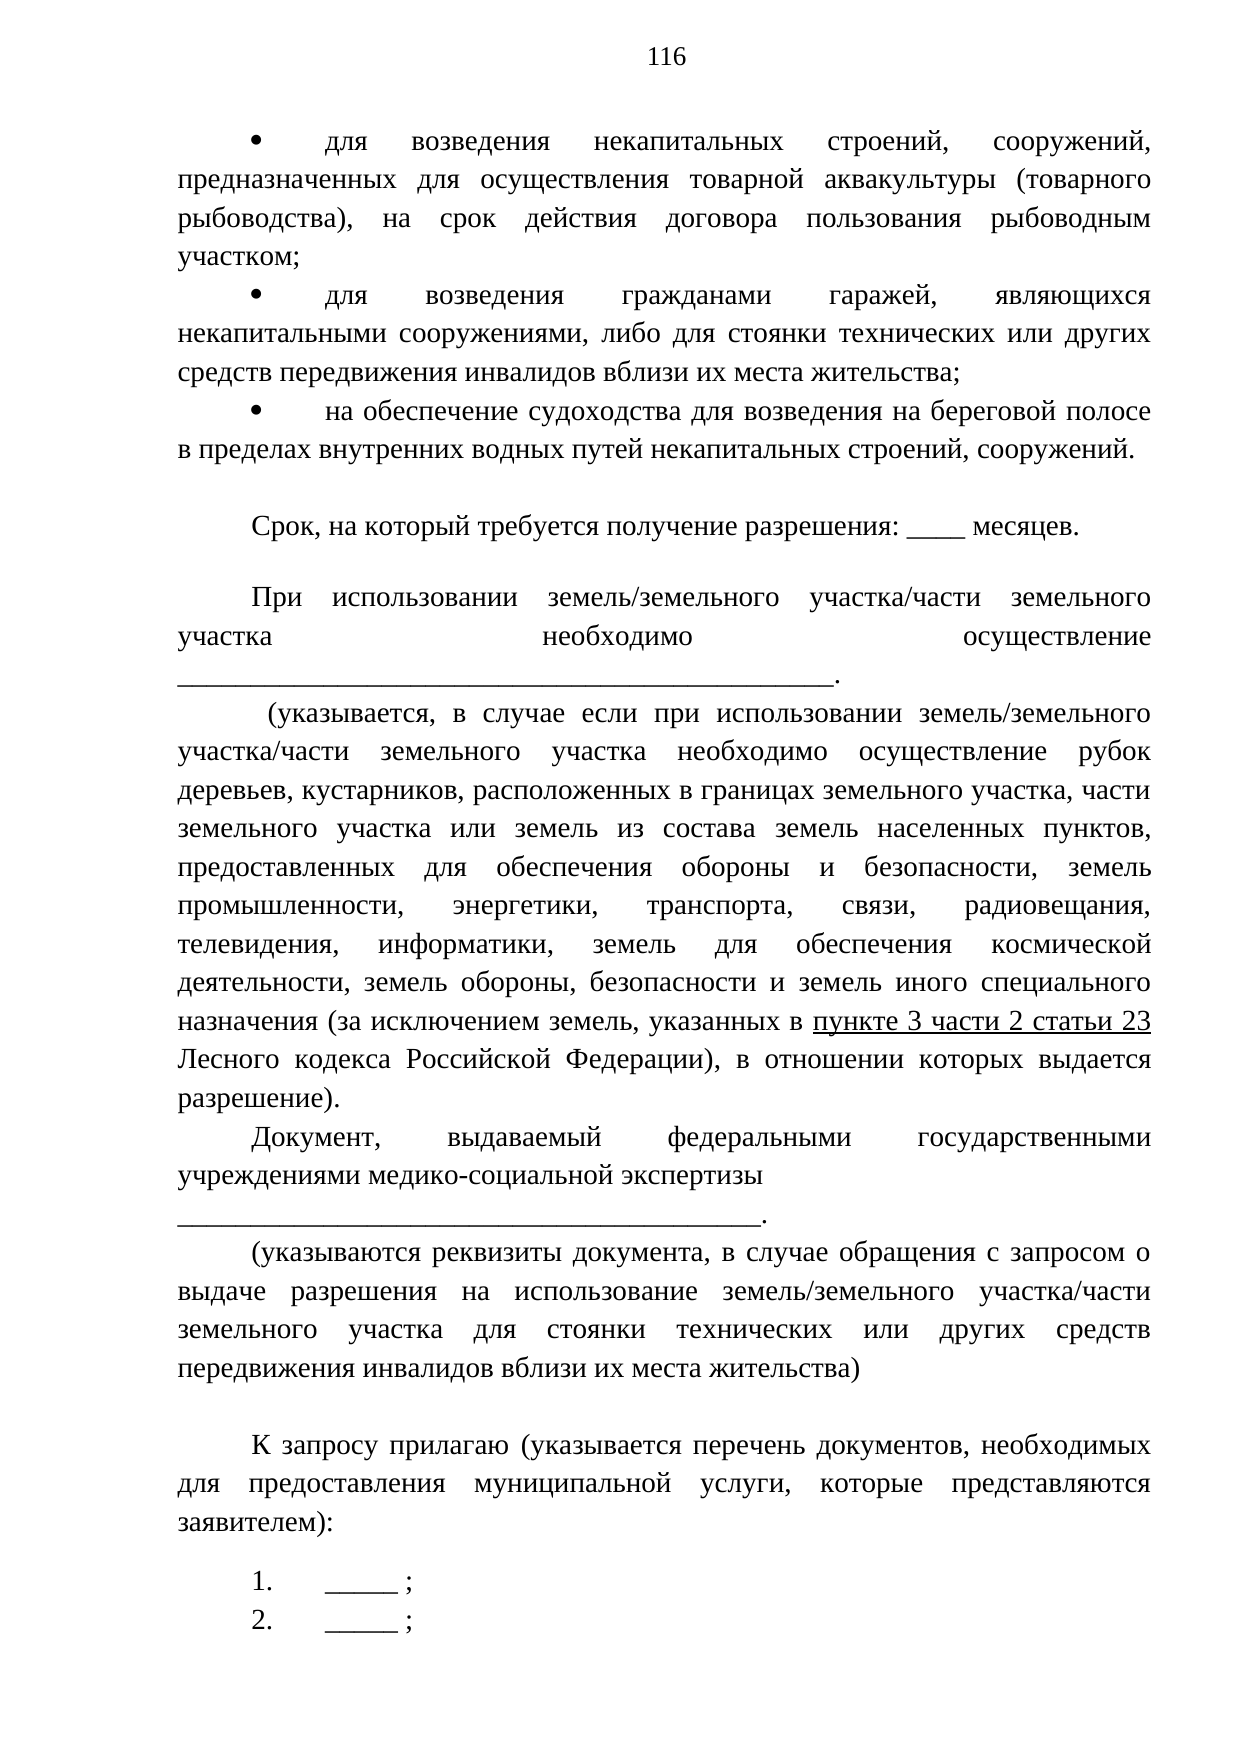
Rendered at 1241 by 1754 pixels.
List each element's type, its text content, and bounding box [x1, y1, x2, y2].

list на обеспечение судоходства для возведения на береговой полосе в пределах внутренних водных путей некапитальных строений, сооружений. [177, 393, 1152, 465]
text К запросу прилагаю (указывается перечень документов, необходимых для предоставления муниципальной услуги, которые представляются заявителем): [177, 1427, 1152, 1538]
list для возведения гражданами гаражей, являющихся некапитальными сооружениями, либо для стоянки технических или других средств передвижения инвалидов вблизи их места жительства; [177, 277, 1152, 388]
text (указывается, в случае если при использовании земель/земельного участка/части земельного участка необходимо осуществление рубок деревьев, кустарников, расположенных в границах земельного участка, части земельного участка или земель из состава земель населенных пунктов, предоставленных для обеспечения обороны и безопасности, земель промышленности, энергетики, транспорта, связи, радиовещания, телевидения, информатики, земель для обеспечения космической деятельности, земель обороны, безопасности и земель иного специального назначения (за исключением земель, указанных в пункте 3 части 2 статьи 23 Лесного кодекса Российской Федерации), в отношении которых выдается разрешение). [177, 695, 1152, 1114]
text Документ, выдаваемый федеральными государственными учреждениями медико-социальной экспертизы ________________________________________. [177, 1119, 1152, 1229]
list _____ ; [177, 1563, 1152, 1597]
text При использовании земель/земельного участка/части земельного участка необходимо осуществление _____________________________________________. [177, 579, 1152, 690]
list _____ ; [177, 1602, 1152, 1636]
text (указываются реквизиты документа, в случае обращения с запросом о выдаче разрешения на использование земель/земельного участка/части земельного участка для стоянки технических или других средств передвижения инвалидов вблизи их места жительства) [177, 1234, 1152, 1383]
text Cрок, на который требуется получение разрешения: ____ месяцев. [177, 508, 1152, 542]
list для возведения некапитальных строений, сооружений, предназначенных для осуществления товарной аквакультуры (товарного рыбоводства), на срок действия договора пользования рыбоводным участком; [177, 123, 1152, 272]
